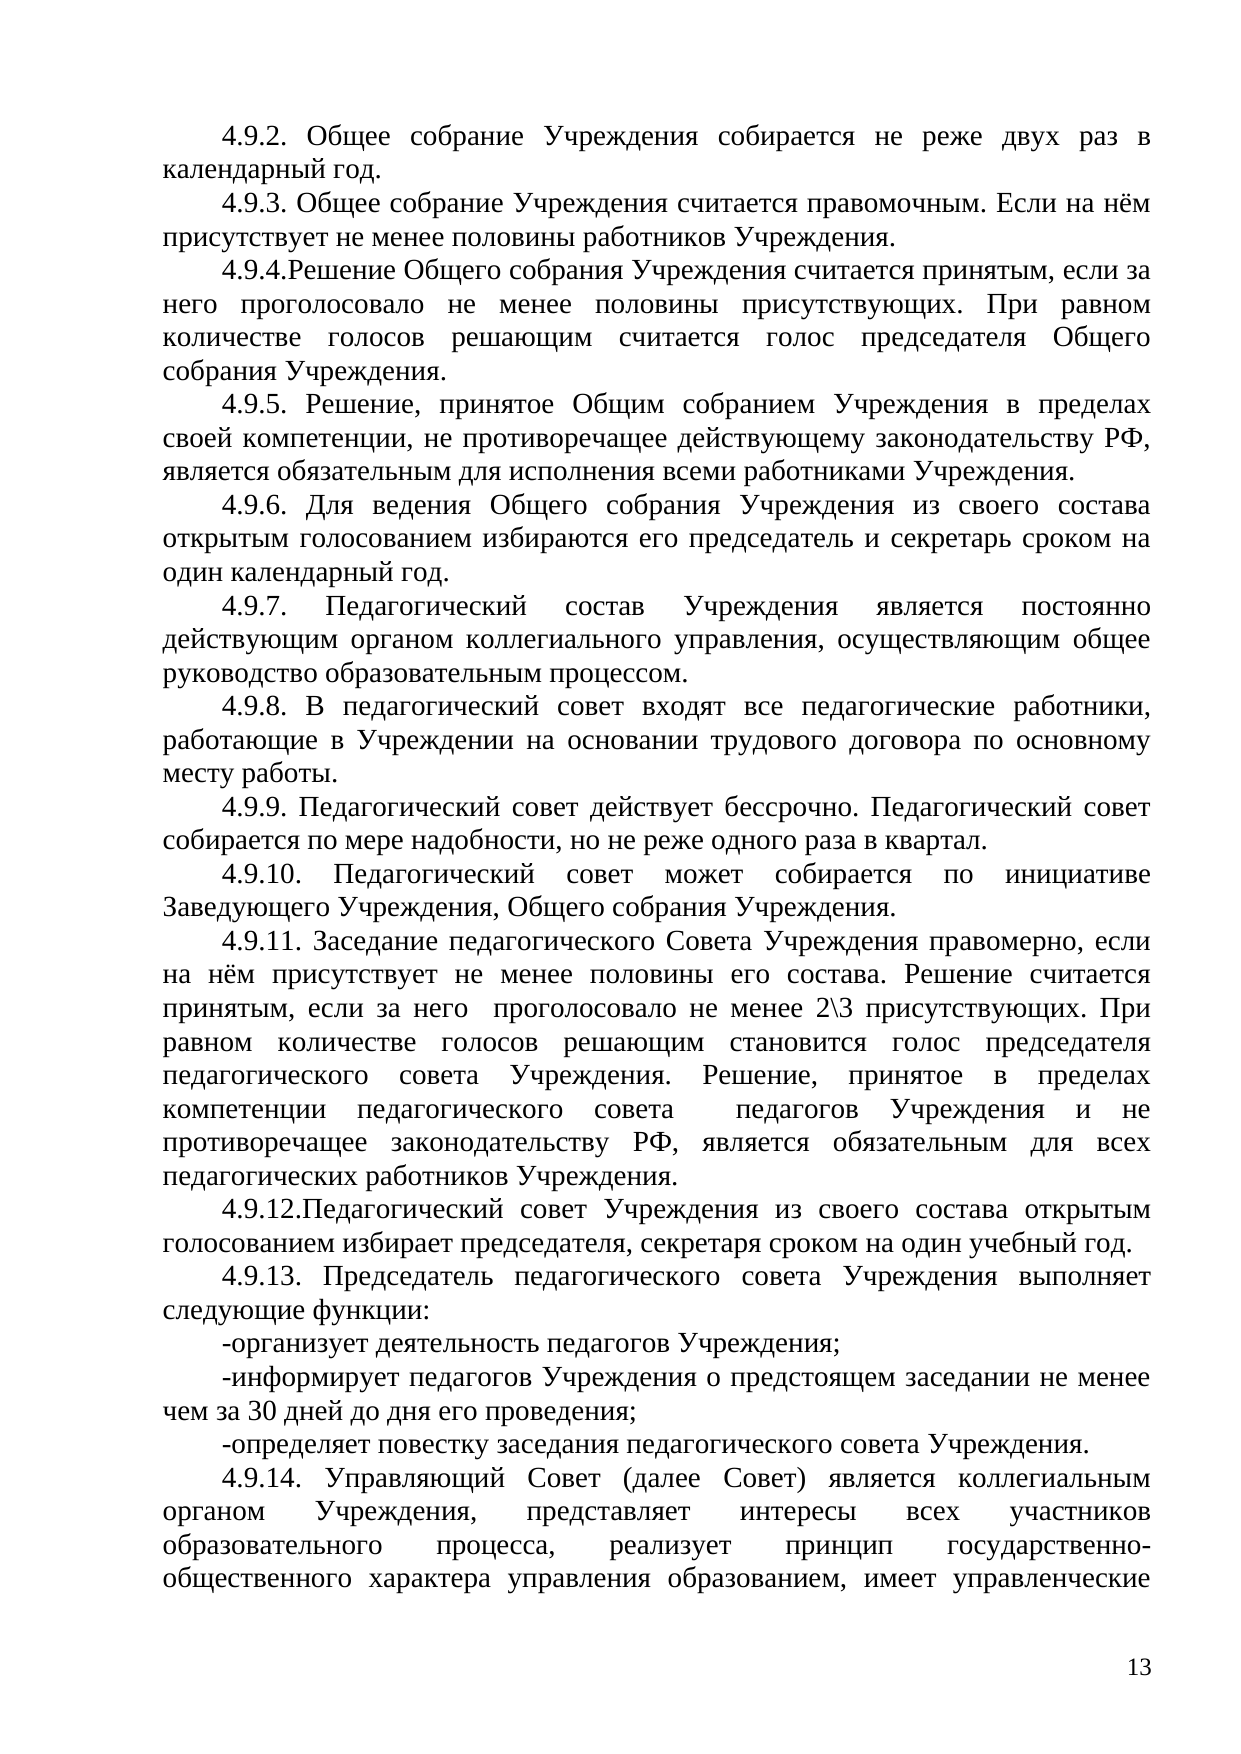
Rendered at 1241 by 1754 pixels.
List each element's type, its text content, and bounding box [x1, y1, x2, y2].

text 4.9.7. Педагогический состав Учреждения является постоянно действующим органом коллегиального управления, осуществляющим общее руководство образовательным процессом. [162, 588, 1152, 688]
text -информирует педагогов Учреждения о предстоящем заседании не менее чем за 30 дней до дня его проведения; [162, 1359, 1152, 1426]
text 4.9.5. Решение, принятое Общим собранием Учреждения в пределах своей компетенции, не противоречащее действующему законодательству РФ, является обязательным для исполнения всеми работниками Учреждения. [162, 386, 1152, 487]
text 4.9.3. Общее собрание Учреждения считается правомочным. Если на нём присутствует не менее половины работников Учреждения. [162, 185, 1152, 252]
text 4.9.4.Решение Общего собрания Учреждения считается принятым, если за него проголосовало не менее половины присутствующих. При равном количестве голосов решающим считается голос председателя Общего собрания Учреждения. [162, 252, 1152, 386]
text 4.9.2. Общее собрание Учреждения собирается не реже двух раз в календарный год. [162, 118, 1152, 185]
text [162, 1460, 1152, 1594]
text 4.9.12.Педагогический совет Учреждения из своего состава открытым голосованием избирает председателя, секретаря сроком на один учебный год. [162, 1191, 1152, 1258]
text 4.9.13. Председатель педагогического совета Учреждения выполняет следующие функции: [162, 1258, 1152, 1326]
text -определяет повестку заседания педагогического совета Учреждения. [162, 1426, 1152, 1460]
text 4.9.11. Заседание педагогического Совета Учреждения правомерно, если на нём присутствует не менее половины его состава. Решение считается принятым, если за него проголосовало не менее 2\3 присутствующих. При равном количестве голосов решающим становится голос председателя педагогического совета Учреждения. Решение, принятое в пределах компетенции педагогического совета педагогов Учреждения и не противоречащее законодательству РФ, является обязательным для всех педагогических работников Учреждения. [162, 923, 1152, 1191]
text 4.9.6. Для ведения Общего собрания Учреждения из своего состава открытым голосованием избираются его председатель и секретарь сроком на один календарный год. [162, 487, 1152, 588]
text 4.9.8. В педагогический совет входят все педагогические работники, работающие в Учреждении на основании трудового договора по основному месту работы. [162, 688, 1152, 789]
text 4.9.10. Педагогический совет может собирается по инициативе Заведующего Учреждения, Общего собрания Учреждения. [162, 856, 1152, 923]
text -организует деятельность педагогов Учреждения; [162, 1326, 1152, 1359]
text 4.9.9. Педагогический совет действует бессрочно. Педагогический совет собирается по мере надобности, но не реже одного раза в квартал. [162, 789, 1152, 856]
